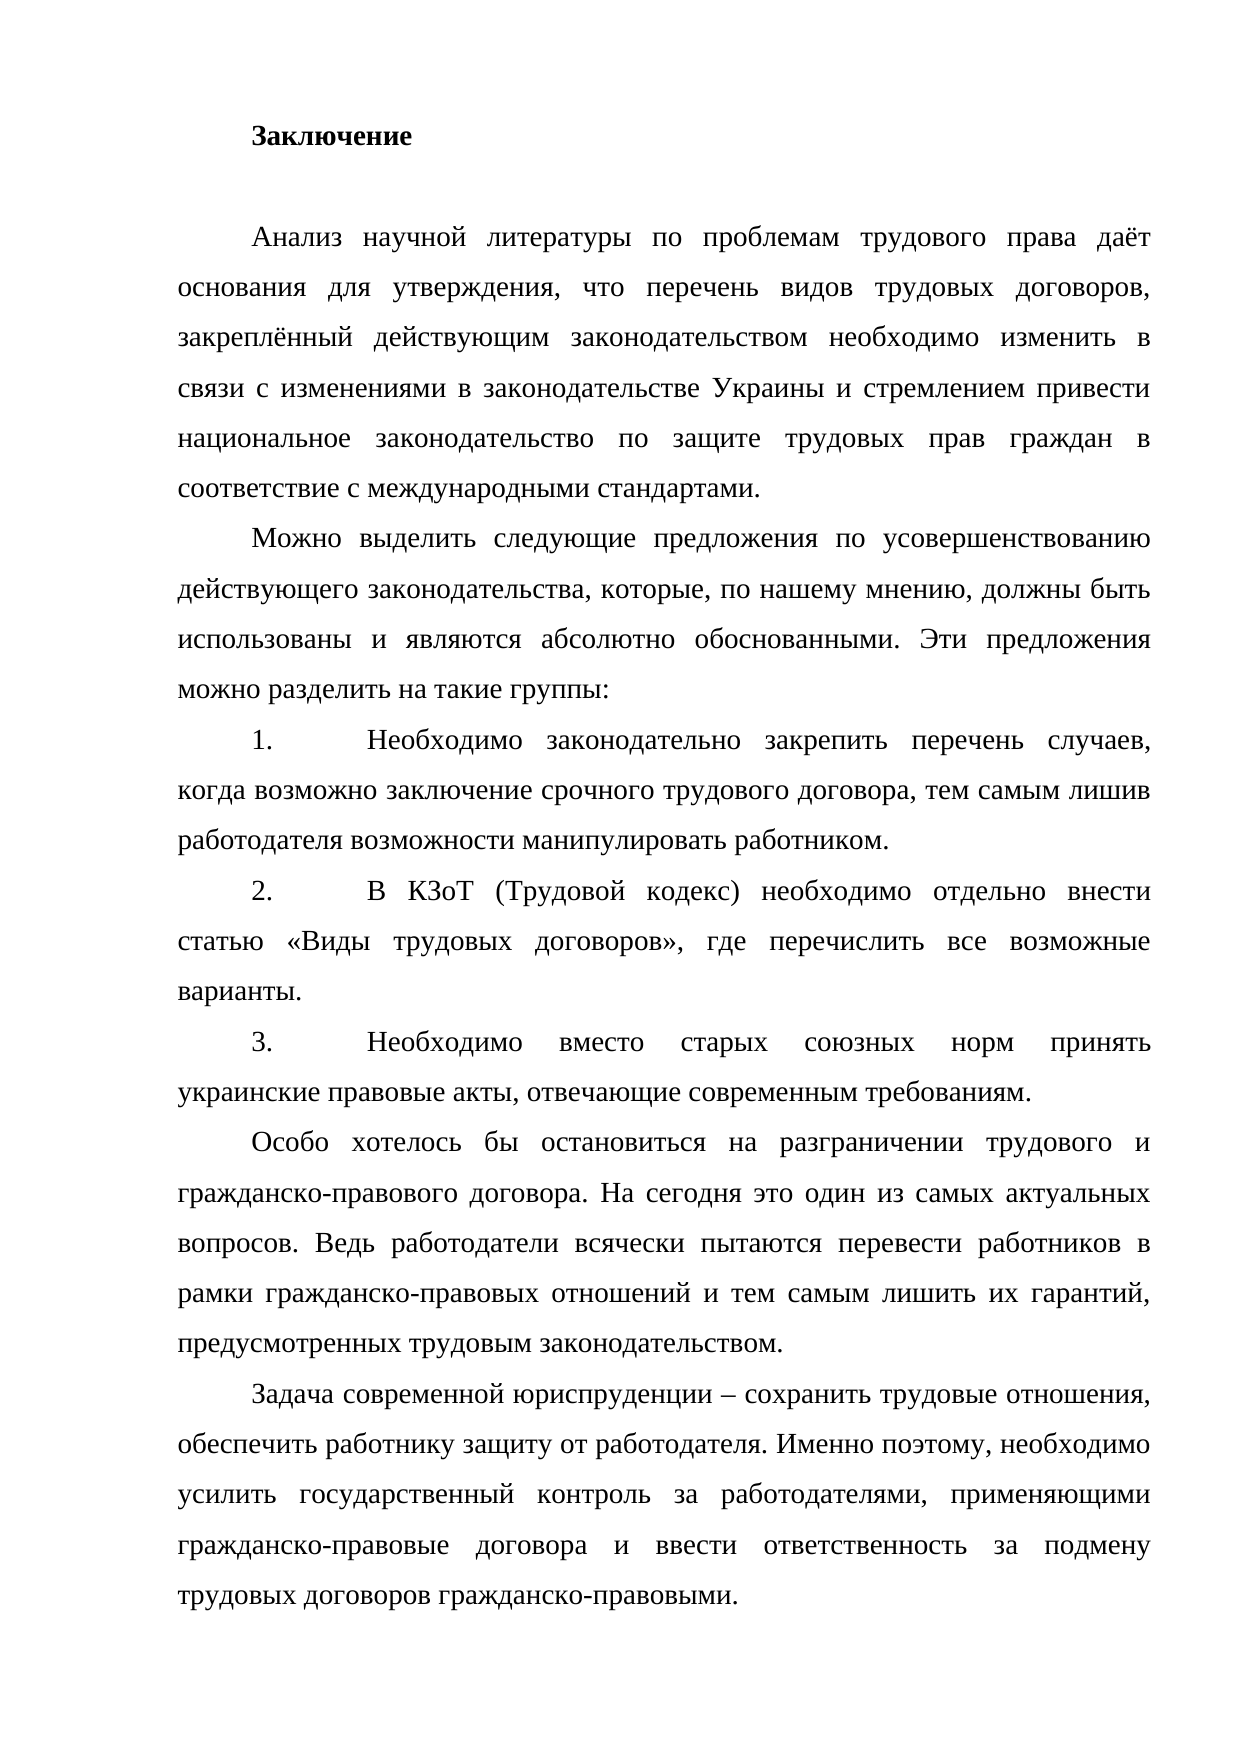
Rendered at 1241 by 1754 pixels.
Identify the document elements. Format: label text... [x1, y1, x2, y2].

text Можно выделить следующие предложения по усовершенствованию действующего законодательства, которые, по нашему мнению, должны быть использованы и являются абсолютно обоснованными. Эти предложения можно разделить на такие группы: [177, 521, 1152, 705]
text Особо хотелось бы остановиться на разграничении трудового и гражданско-правового договора. На сегодня это один из самых актуальных вопросов. Ведь работодатели всячески пытаются перевести работников в рамки гражданско-правовых отношений и тем самым лишить их гарантий, предусмотренных трудовым законодательством. [177, 1124, 1152, 1359]
text Анализ научной литературы по проблемам трудового права даёт основания для утверждения, что перечень видов трудовых договоров, закреплённый действующим законодательством необходимо изменить в связи с изменениями в законодательстве Украины и стремлением привести национальное законодательство по защите трудовых прав граждан в соответствие с международными стандартами. [177, 219, 1152, 504]
text Задача современной юриспруденции – сохранить трудовые отношения, обеспечить работнику защиту от работодателя. Именно поэтому, необходимо усилить государственный контроль за работодателями, применяющими гражданско-правовые договора и ввести ответственность за подмену трудовых договоров гражданско-правовыми. [177, 1376, 1152, 1611]
text Заключение [177, 118, 1152, 152]
list В КЗоТ (Трудовой кодекс) необходимо отдельно внести статью «Виды трудовых договоров», где перечислить все возможные варианты. [177, 873, 1152, 1007]
list Необходимо вместо старых союзных норм принять украинские правовые акты, отвечающие современным требованиям. [177, 1024, 1152, 1108]
list Необходимо законодательно закрепить перечень случаев, когда возможно заключение срочного трудового договора, тем самым лишив работодателя возможности манипулировать работником. [177, 722, 1152, 856]
